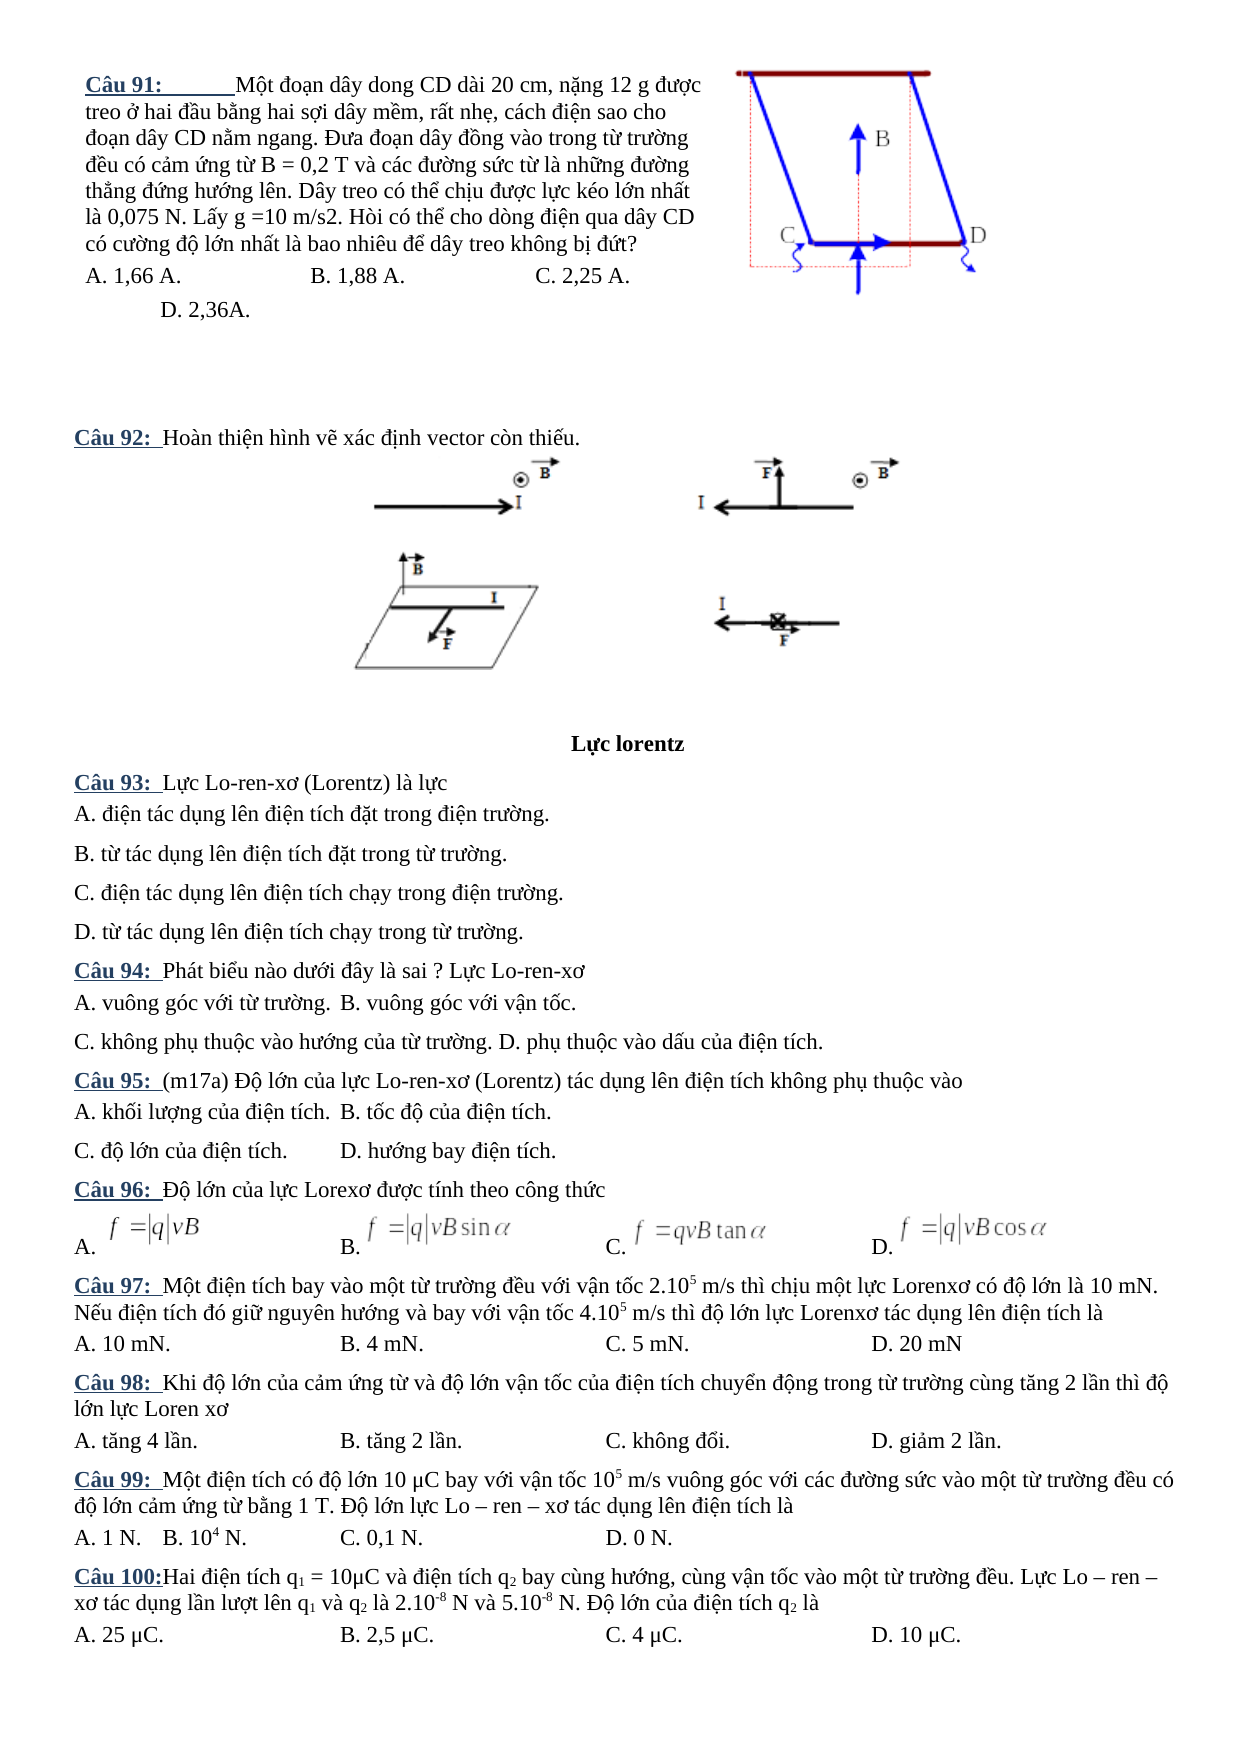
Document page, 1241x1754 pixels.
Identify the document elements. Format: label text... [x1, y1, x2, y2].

list Phát biểu nào dưới đây là sai ? Lực Lo-ren-xơ [74, 957, 1181, 983]
text A. điện tác dụng lên điện tích đặt trong điện trường. [74, 801, 1181, 827]
list Một điện tích bay vào một từ trường đều với vận tốc 2.105 m/s thì chịu một lực Lorenxơ có độ lớn là 10 mN. Nếu điện tích đó giữ nguyên hướng và bay với vận tốc 4.105 m/s thì độ lớn lực Lorenxơ tác dụng lên điện tích là [74, 1272, 1181, 1325]
text D. từ tác dụng lên điện tích chạy trong từ trường. [74, 918, 1181, 944]
text A. B. C. D. [74, 1208, 1181, 1259]
list Hoàn thiện hình vẽ xác định vector còn thiếu. [74, 424, 1181, 451]
list Độ lớn của lực Lorexơ được tính theo công thức [74, 1177, 1181, 1203]
list Lực Lo-ren-xơ (Lorentz) là lực [74, 769, 1181, 796]
text A. khối lượng của điện tích. B. tốc độ của điện tích. [74, 1098, 1181, 1124]
list Một điện tích có độ lớn 10 μC bay với vận tốc 105 m/s vuông góc với các đường sức vào một từ trường đều có độ lớn cảm ứng từ bằng 1 T. Độ lớn lực Lo – ren – xơ tác dụng lên điện tích là [74, 1466, 1181, 1519]
table_cell [720, 59, 1012, 338]
text C. độ lớn của điện tích. D. hướng bay điện tích. [74, 1137, 1181, 1164]
list Khi độ lớn của cảm ứng từ và độ lớn vận tốc của điện tích chuyển động trong từ trường cùng tăng 2 lần thì độ lớn lực Loren xơ [74, 1369, 1181, 1422]
text A. vuông góc với từ trường. B. vuông góc với vận tốc. [74, 988, 1181, 1015]
text B. từ tác dụng lên điện tích đặt trong từ trường. [74, 840, 1181, 866]
text C. điện tác dụng lên điện tích chạy trong điện trường. [74, 879, 1181, 905]
text A. tăng 4 lần. B. tăng 2 lần. C. không đổi. D. giảm 2 lần. [74, 1427, 1181, 1453]
list Hai điện tích q1 = 10μC và điện tích q2 bay cùng hướng, cùng vận tốc vào một từ trường đều. Lực Lo – ren – xơ tác dụng lần lượt lên q1 và q2 là 2.10-8 N và 5.10-8 N. Độ lớn của điện tích q2 là [74, 1563, 1181, 1616]
table_cell Một đoạn dây dong CD dài 20 cm, nặng 12 g được treo ở hai đầu bằng hai sợi dây mềm, rất nhẹ, cách điện sao cho đoạn dây CD nằm ngang. Đưa đoạn dây đồng vào trong từ trường đều có cảm ứng từ B = 0,2 T và các đường sức từ là những đường thẳng đứng hướng lên. Dây treo có thể chịu được lực kéo lớn nhất là 0,075 N. Lấy g =10 m/s2. Hòi có thể cho dòng điện qua dây CD có cường độ lớn nhất là bao nhiêu để dây treo không bị đứt? A. 1,66 A. B. 1,88 A. C. 2,25 A. D. 2,36A. [74, 59, 719, 338]
text A. 25 μC. B. 2,5 μC. C. 4 μC. D. 10 μC. [74, 1621, 1181, 1647]
subtitle Lực lorentz [74, 730, 1181, 757]
picture [351, 455, 904, 670]
text A. 1 N. B. 104 N. C. 0,1 N. D. 0 N. [74, 1524, 1181, 1550]
text A. 10 mN. B. 4 mN. C. 5 mN. D. 20 mN [74, 1330, 1181, 1356]
text C. không phụ thuộc vào hướng của từ trường. D. phụ thuộc vào dấu của điện tích. [74, 1028, 1181, 1054]
list (m17a) Độ lớn của lực Lo-ren-xơ (Lorentz) tác dụng lên điện tích không phụ thuộc vào [74, 1067, 1183, 1093]
